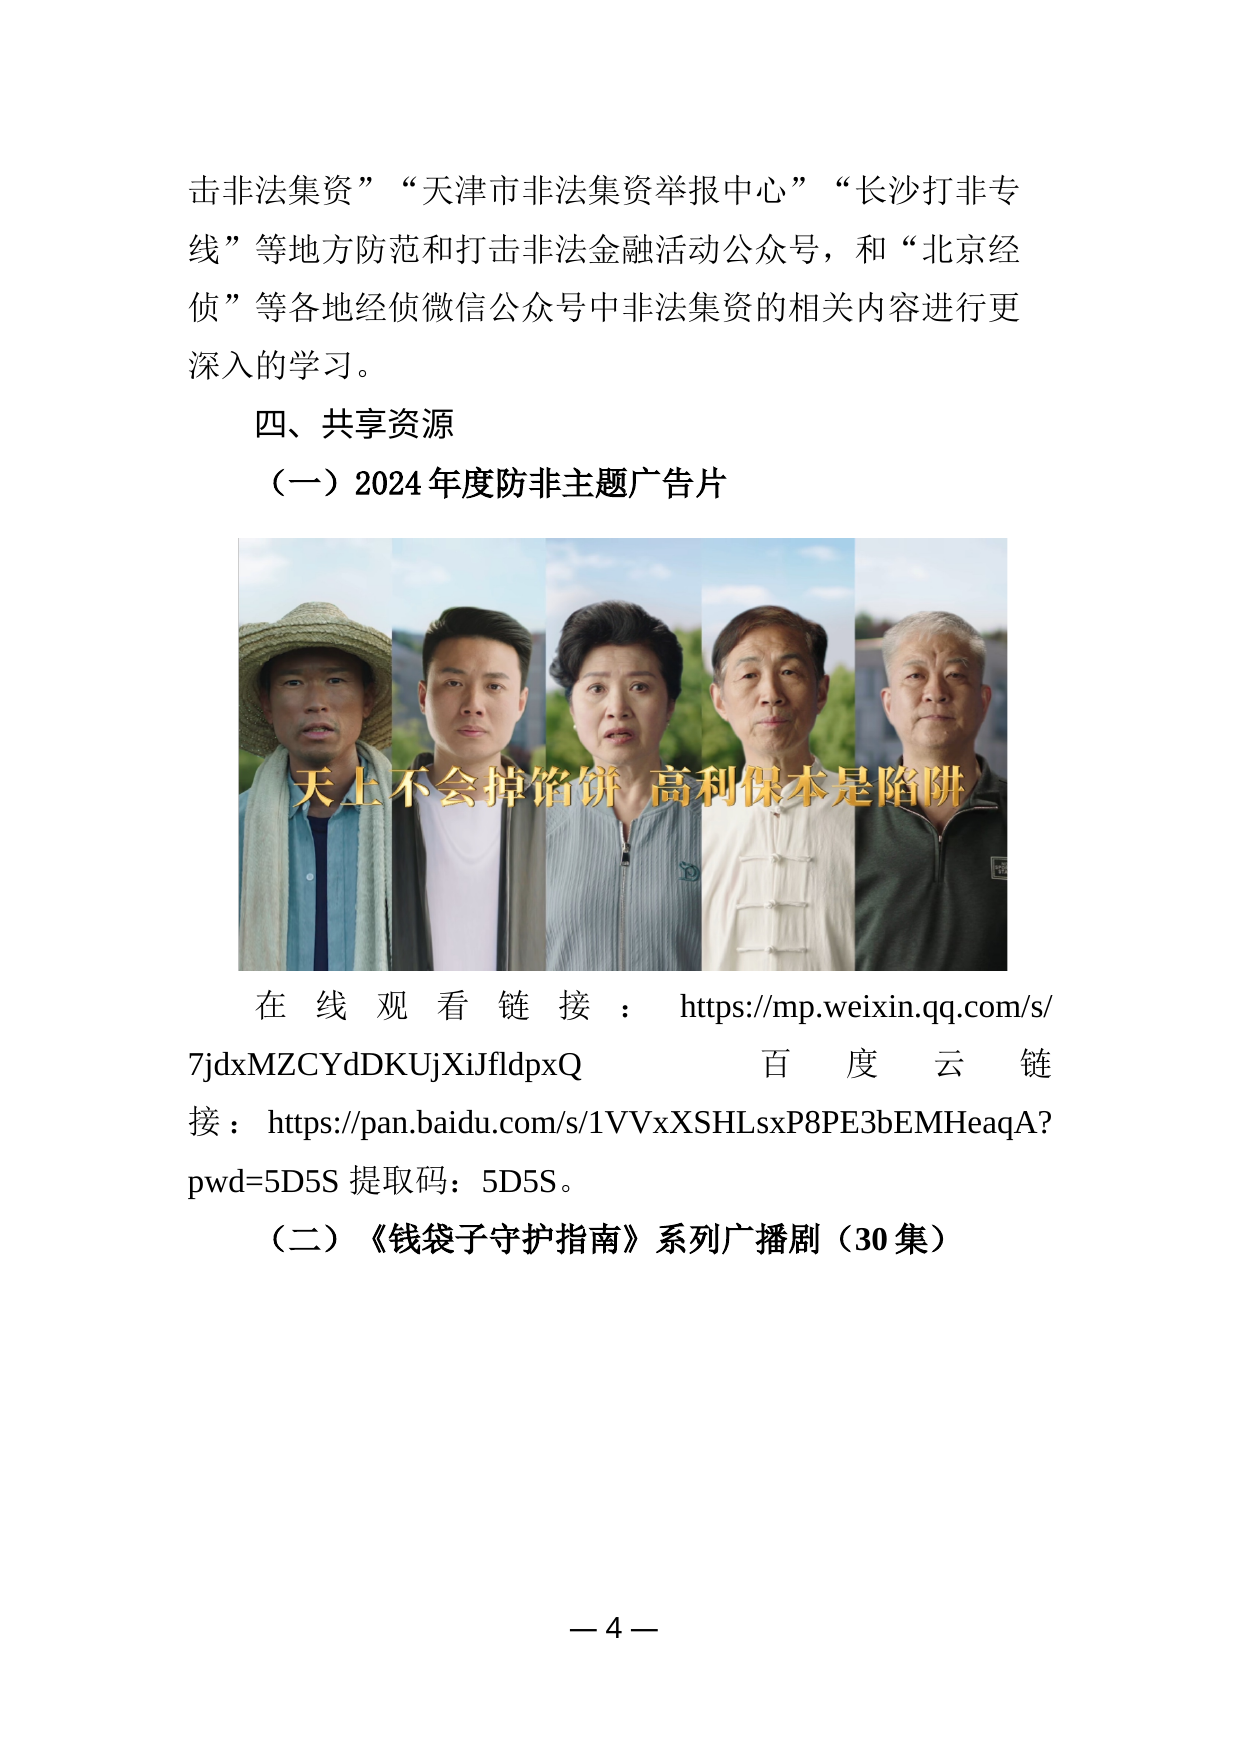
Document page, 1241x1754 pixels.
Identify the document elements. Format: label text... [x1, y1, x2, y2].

picture [238, 538, 1008, 971]
subtitle 四、共享资源 [187, 389, 1053, 448]
text （二）《钱袋子守护指南》系列广播剧（30集） [187, 1204, 1053, 1262]
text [187, 156, 1053, 389]
text （一）2024年度防非主题广告片 [187, 448, 1053, 506]
